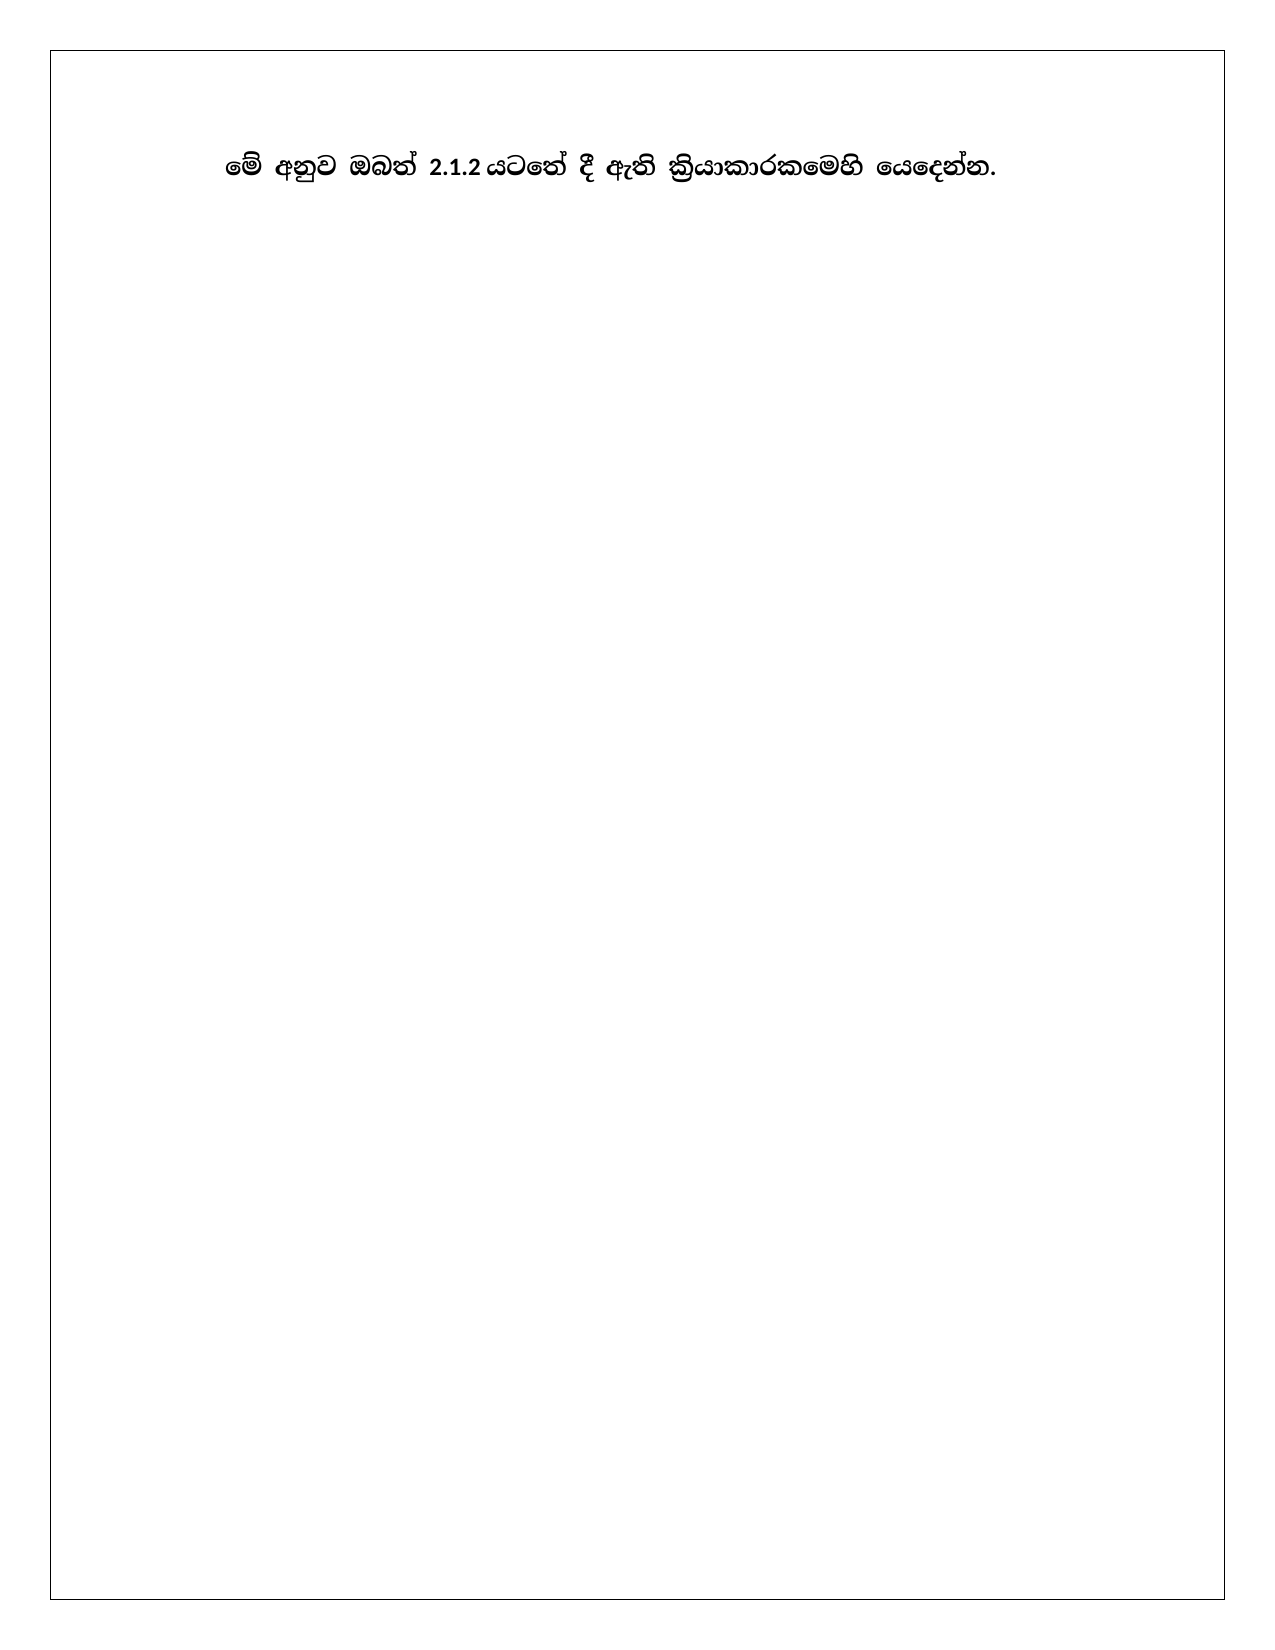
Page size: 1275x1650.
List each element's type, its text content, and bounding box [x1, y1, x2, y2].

text මේ අනුව ඔබත් 2.1.2 යටතේ දී ඇති ක්‍රියාකාරකමෙහි යෙදෙන්න. [225, 150, 1125, 183]
